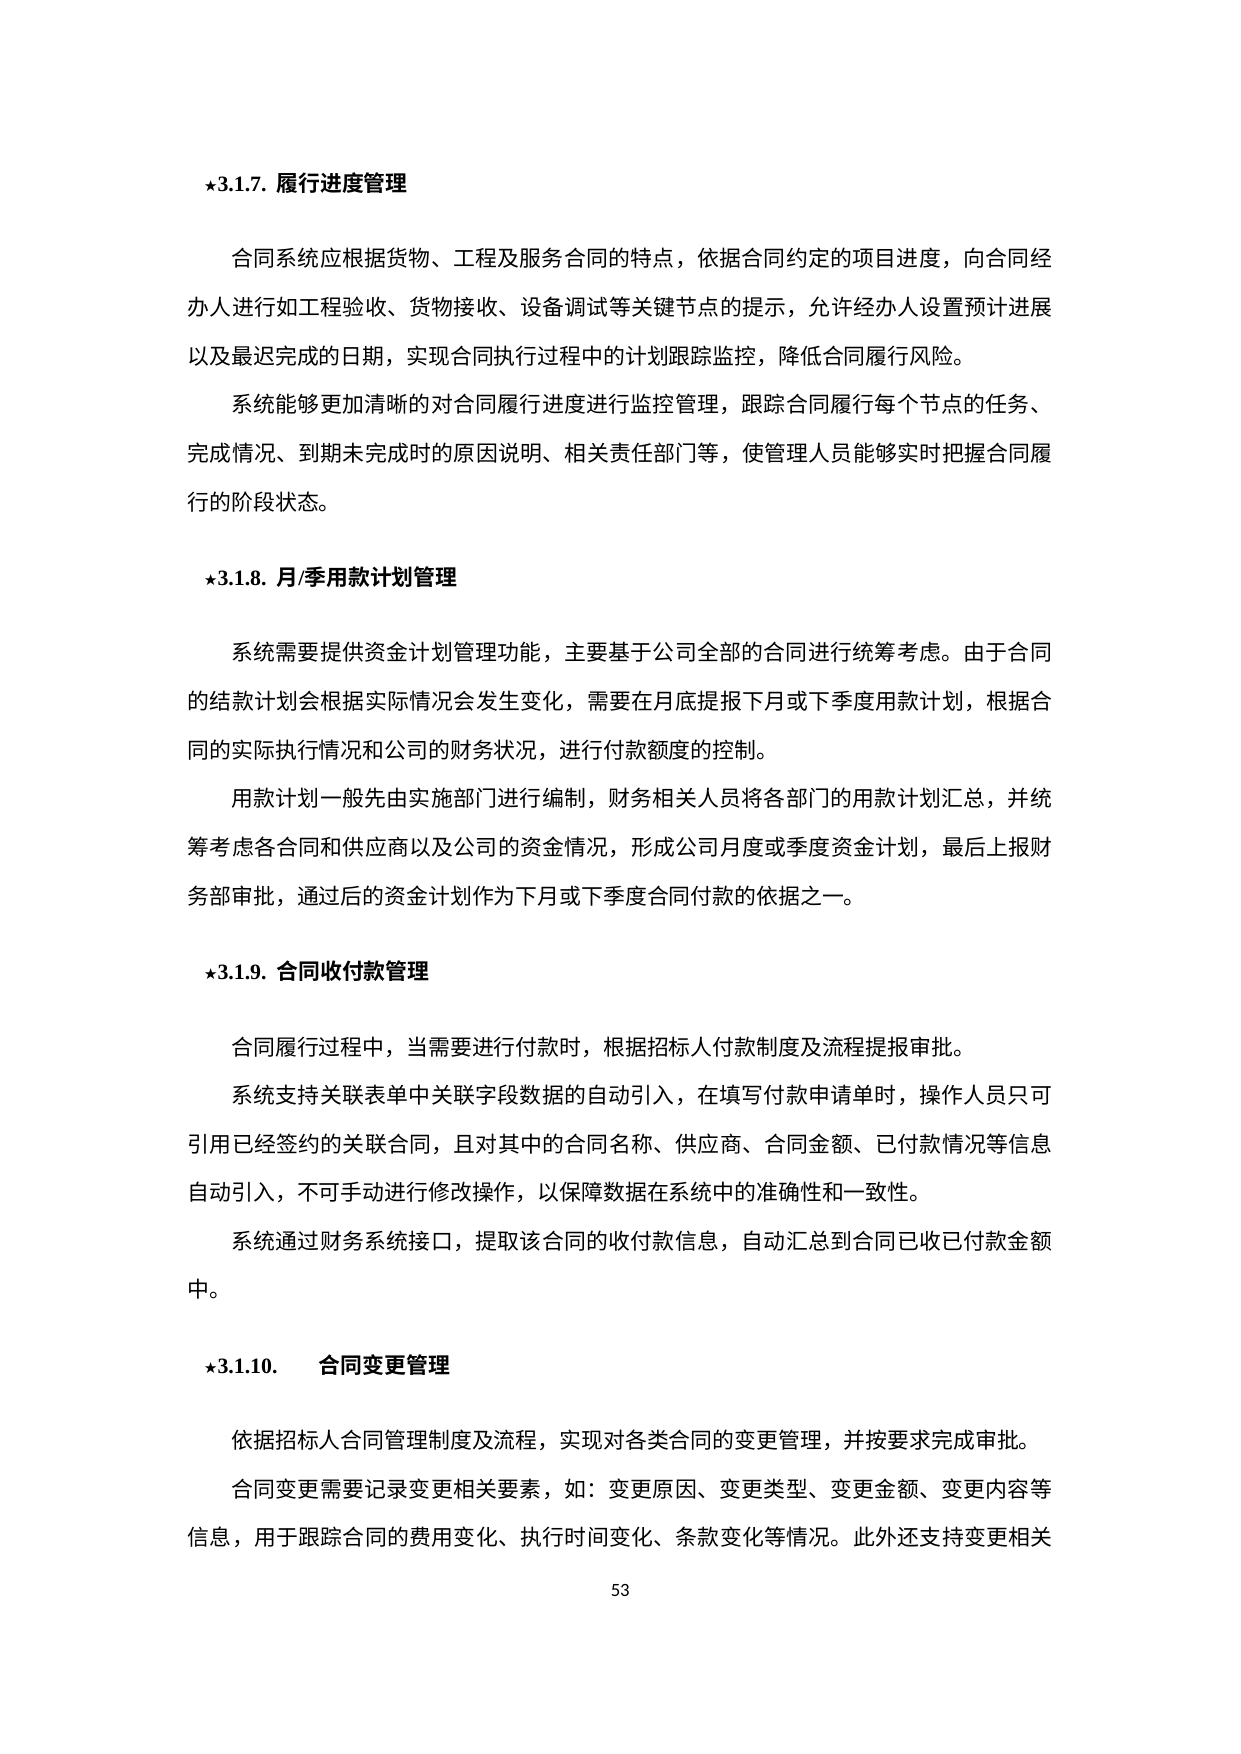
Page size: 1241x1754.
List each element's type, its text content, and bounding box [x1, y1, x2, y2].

list 合同变更管理 [187, 1347, 1053, 1380]
text 合同履行过程中，当需要进行付款时，根据招标人付款制度及流程提报审批。 [187, 1029, 1053, 1062]
text 用款计划一般先由实施部门进行编制，财务相关人员将各部门的用款计划汇总，并统筹考虑各合同和供应商以及公司的资金情况，形成公司月度或季度资金计划，最后上报财务部审批，通过后的资金计划作为下月或下季度合同付款的依据之一。 [187, 781, 1053, 911]
list 合同收付款管理 [187, 954, 1053, 986]
list 月/季用款计划管理 [187, 559, 1053, 592]
text 系统需要提供资金计划管理功能，主要基于公司全部的合同进行统筹考虑。由于合同的结款计划会根据实际情况会发生变化，需要在月底提报下月或下季度用款计划，根据合同的实际执行情况和公司的财务状况，进行付款额度的控制。 [187, 635, 1053, 765]
text 依据招标人合同管理制度及流程，实现对各类合同的变更管理，并按要求完成审批。 [187, 1423, 1053, 1455]
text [187, 1471, 1053, 1552]
text 合同系统应根据货物、工程及服务合同的特点，依据合同约定的项目进度，向合同经办人进行如工程验收、货物接收、设备调试等关键节点的提示，允许经办人设置预计进展，以及最迟完成的日期，实现合同执行过程中的计划跟踪监控，降低合同履行风险。 [187, 241, 1053, 371]
list 履行进度管理 [187, 165, 1053, 198]
text 系统支持关联表单中关联字段数据的自动引入，在填写付款申请单时，操作人员只可引用已经签约的关联合同，且对其中的合同名称、供应商、合同金额、已付款情况等信息自动引入，不可手动进行修改操作，以保障数据在系统中的准确性和一致性。 [187, 1077, 1053, 1207]
text 系统能够更加清晰的对合同履行进度进行监控管理，跟踪合同履行每个节点的任务、完成情况、到期未完成时的原因说明、相关责任部门等，使管理人员能够实时把握合同履行的阶段状态。 [187, 387, 1053, 517]
text 系统通过财务系统接口，提取该合同的收付款信息，自动汇总到合同已收已付款金额中。 [187, 1223, 1053, 1304]
